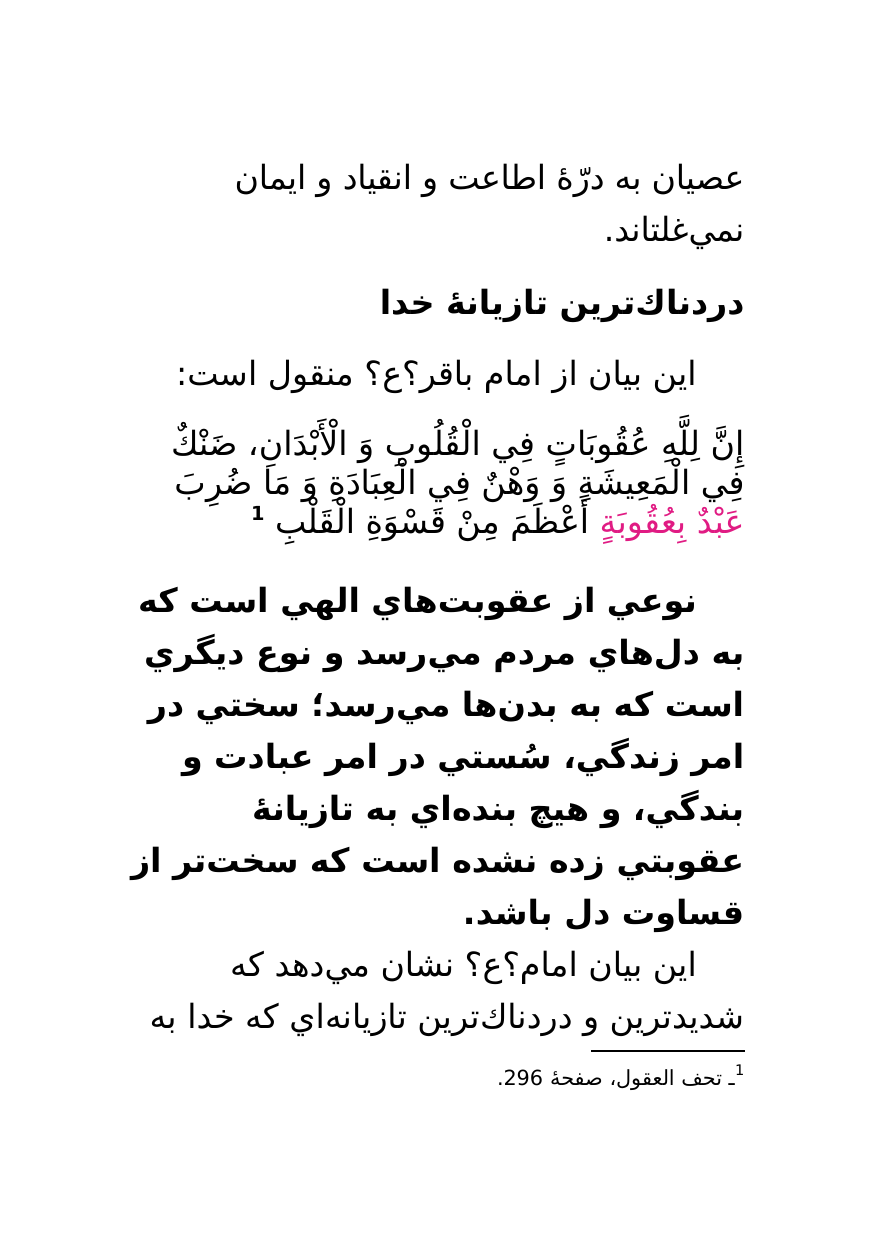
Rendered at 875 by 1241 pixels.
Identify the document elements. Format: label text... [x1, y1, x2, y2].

text نوعي از عقوبت‌هاي الهي است كه به دل‌هاي مردم مي‌رسد و نوع ديگري است كه به بدن‌ها مي‌رسد؛ سختي در امر زندگي، سُستي در امر عبادت و بندگي، و هيچ بنده‌اي به تازيانۀ عقوبتي زده نشده است كه سخت‌تر از قساوت دل باشد. [130, 571, 744, 935]
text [130, 935, 744, 1039]
text اين بيان از امام باقر؟ع؟ منقول است: [130, 343, 744, 396]
text إِنَّ لِلَّهِ عُقُوبَاتٍ فِي الْقُلُوبِ وَ الْأَبْدَانِ، ضَنْكٌ فِي الْمَعِيشَةِ وَ وَهْنٌ فِي الْعِبَادَةِ وَ مَا ضُرِبَ عَبْدٌ بِعُقُوبَةٍ أَعْظَمَ مِنْ قَسْوَةِ الْقَلْبِ [130, 425, 744, 541]
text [130, 148, 744, 252]
text دردناك‌ترين تازيانۀ خدا [130, 273, 744, 325]
